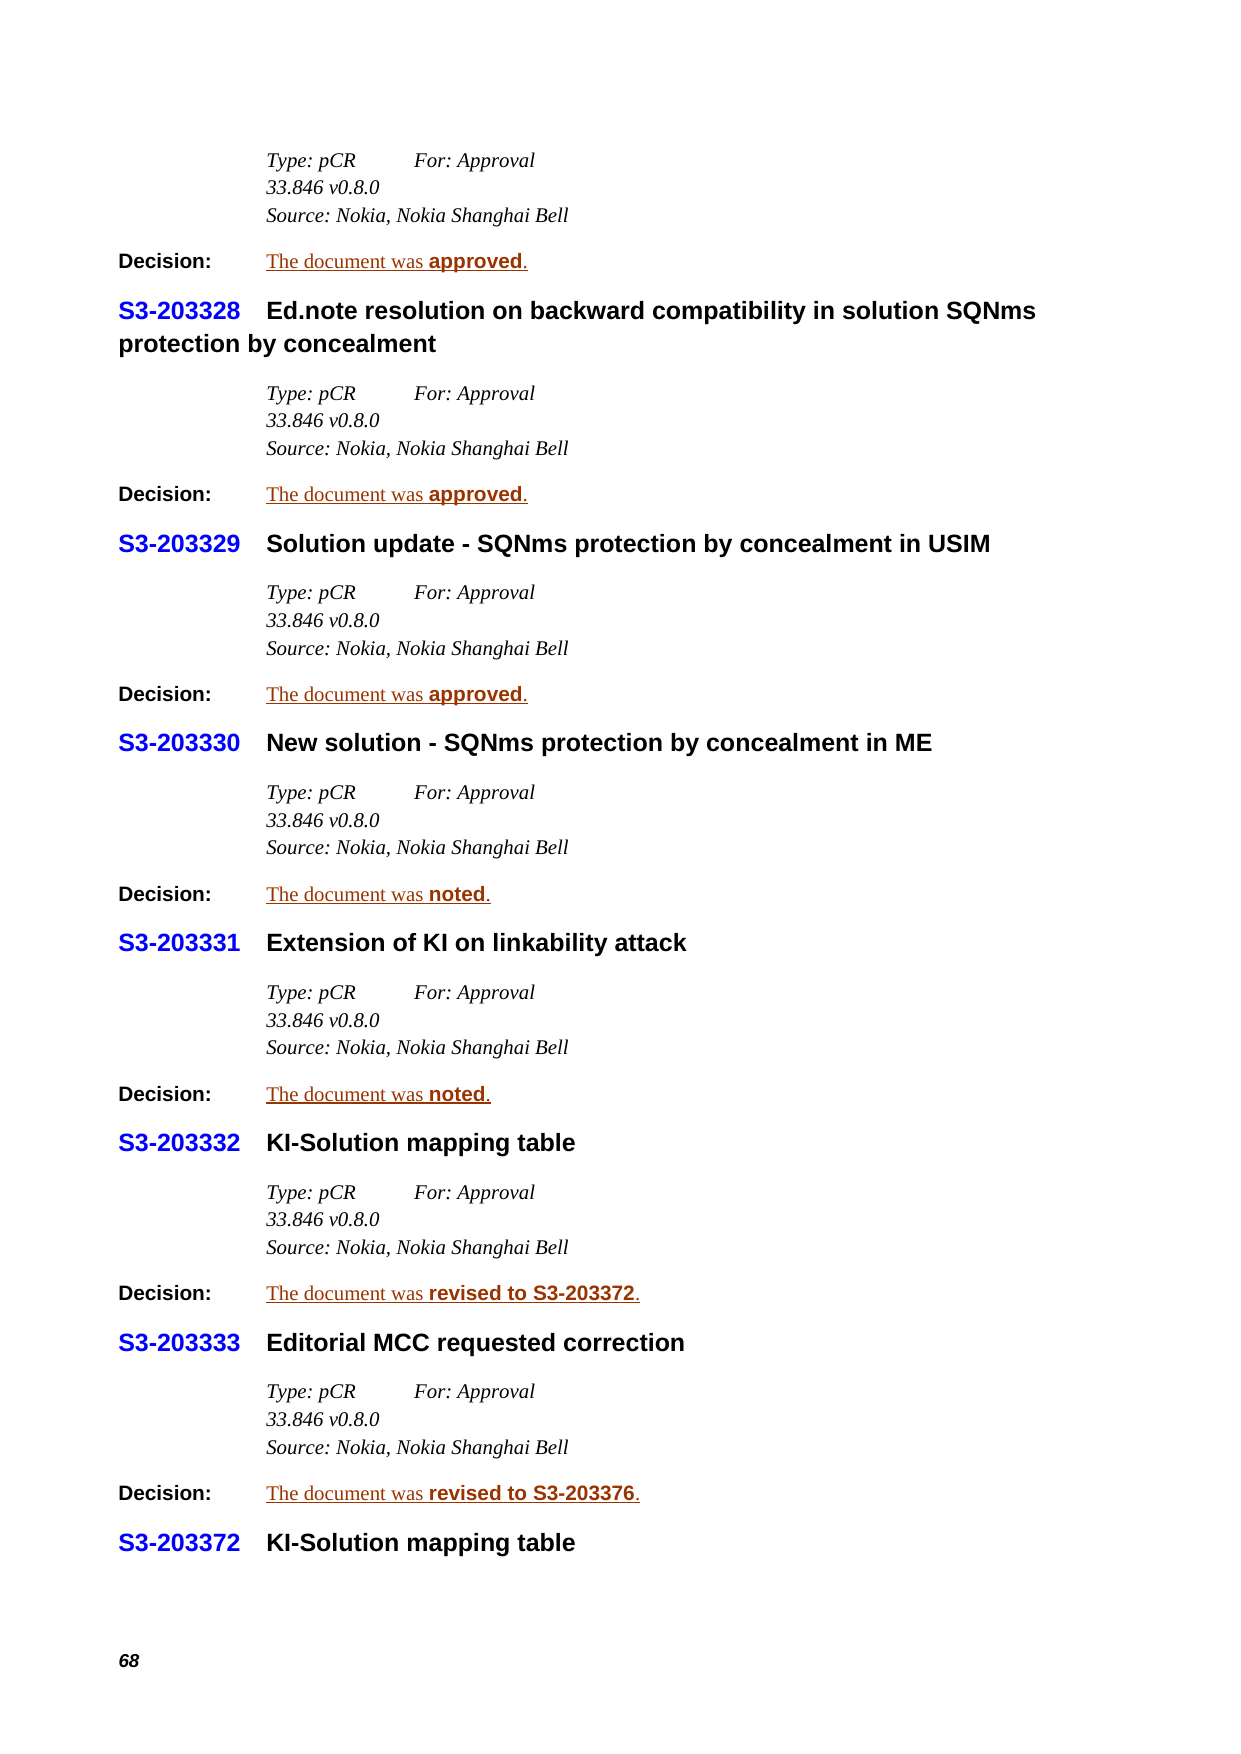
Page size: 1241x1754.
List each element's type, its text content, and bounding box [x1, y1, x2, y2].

text Decision: The document was approved. [118, 682, 1122, 706]
text Type: pCR For: Approval 33.846 v0.8.0 Source: Nokia, Nokia Shanghai Bell [118, 381, 1122, 460]
text Decision: The document was noted. [118, 882, 1122, 906]
text S3-203332 KI-Solution mapping table [118, 1128, 1122, 1157]
text S3-203330 New solution - SQNms protection by concealment in ME [118, 728, 1122, 757]
text Decision: The document was approved. [118, 482, 1122, 506]
text S3-203333 Editorial MCC requested correction [118, 1328, 1122, 1356]
text Type: pCR For: Approval 33.846 v0.8.0 Source: Nokia, Nokia Shanghai Bell [118, 780, 1122, 859]
text Decision: The document was revised to S3-203372. [118, 1281, 1122, 1305]
text Type: pCR For: Approval 33.846 v0.8.0 Source: Nokia, Nokia Shanghai Bell [118, 148, 1122, 227]
text Decision: The document was noted. [118, 1081, 1122, 1106]
text Type: pCR For: Approval 33.846 v0.8.0 Source: Nokia, Nokia Shanghai Bell [118, 980, 1122, 1059]
text S3-203329 Solution update - SQNms protection by concealment in USIM [118, 528, 1122, 557]
text Type: pCR For: Approval 33.846 v0.8.0 Source: Nokia, Nokia Shanghai Bell [118, 580, 1122, 659]
text S3-203331 Extension of KI on linkability attack [118, 928, 1122, 957]
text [118, 1379, 1122, 1459]
text S3-203372 KI-Solution mapping table [118, 1527, 1122, 1556]
text Type: pCR For: Approval 33.846 v0.8.0 Source: Nokia, Nokia Shanghai Bell [118, 1180, 1122, 1259]
text Decision: The document was approved. [118, 249, 1122, 273]
text S3-203328 Ed.note resolution on backward compatibility in solution SQNms protection by concealment [118, 296, 1122, 357]
text Decision: The document was revised to S3-203376. [118, 1481, 1122, 1505]
